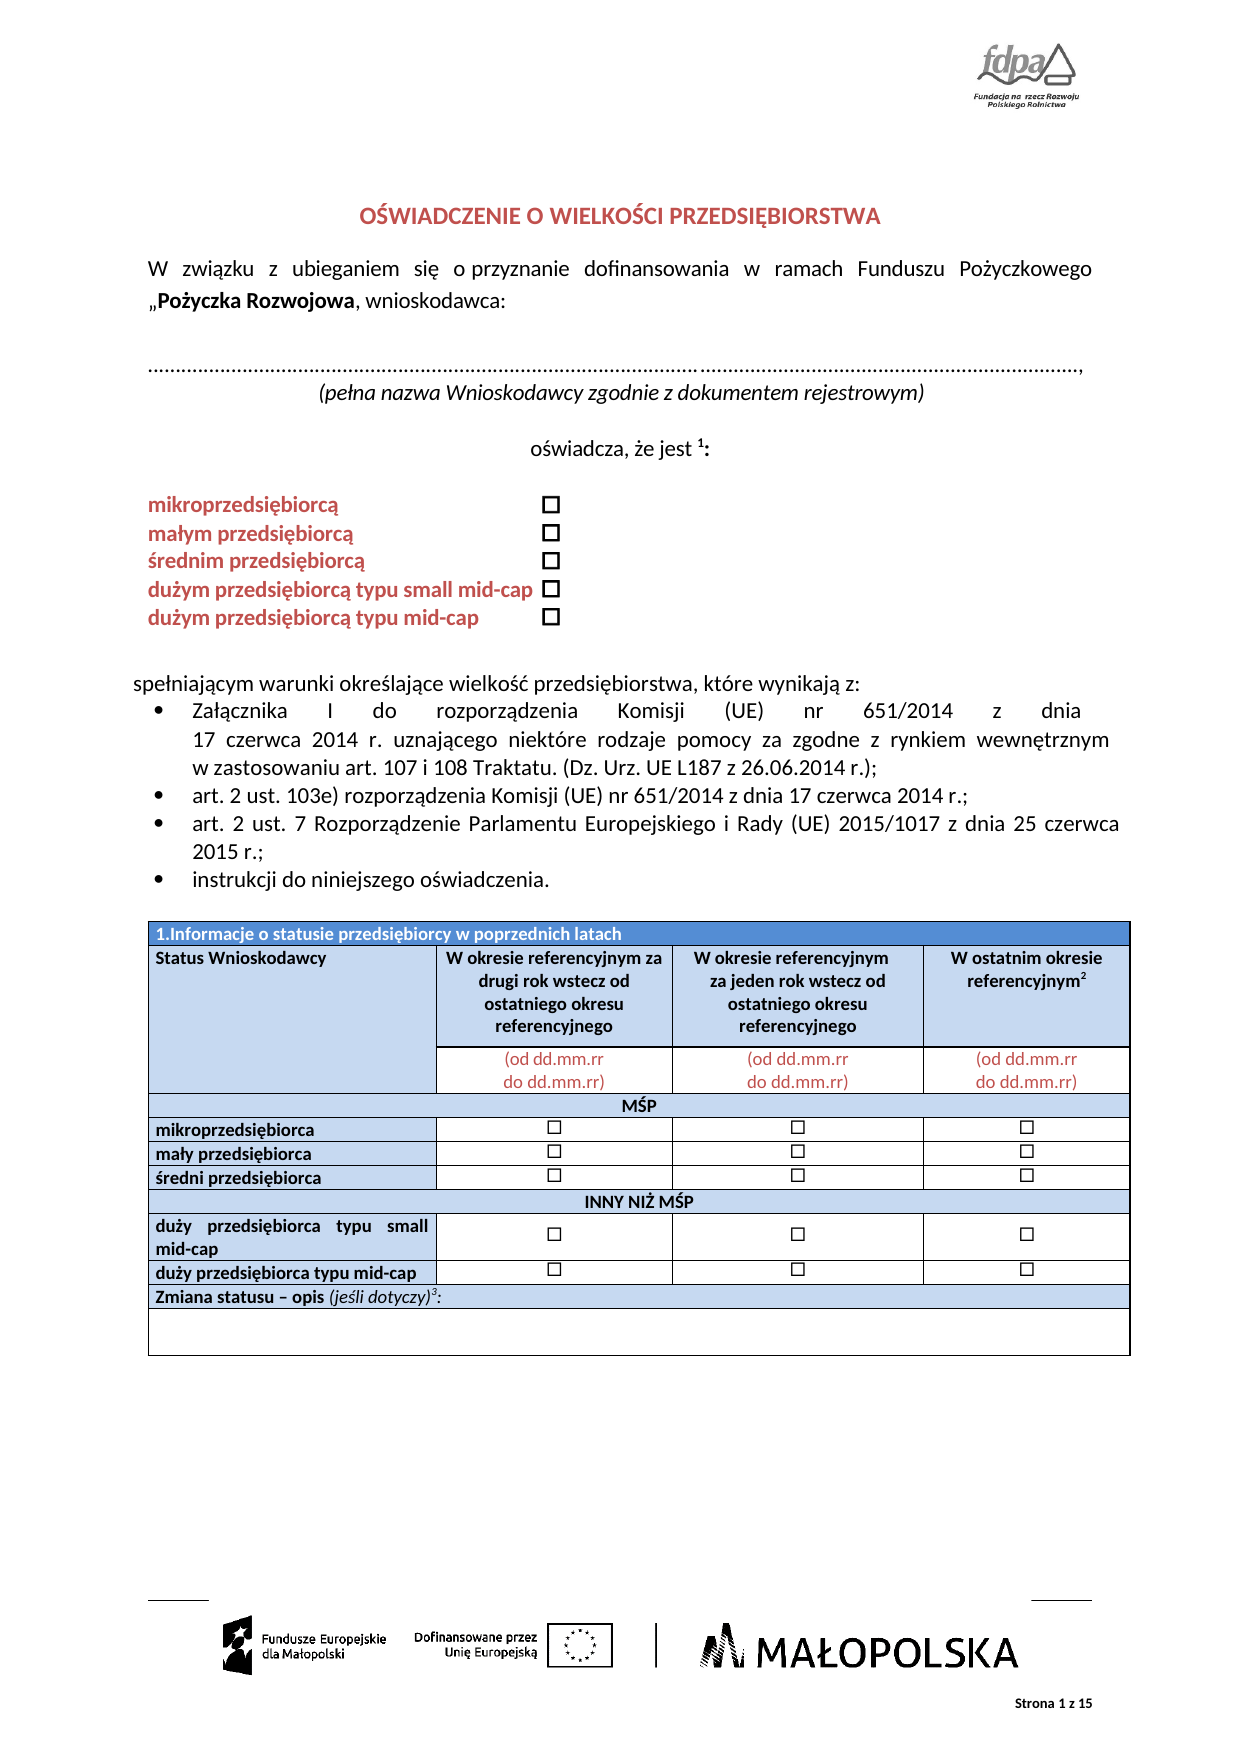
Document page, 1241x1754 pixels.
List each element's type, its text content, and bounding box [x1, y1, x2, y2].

text mikroprzedsiębiorcą [148, 491, 1093, 519]
table_cell [924, 1142, 1129, 1165]
list instrukcji do niniejszego oświadczenia. [154, 865, 1122, 893]
table_cell [673, 1142, 923, 1165]
table_cell Zmiana statusu – opis (jeśli dotyczy): [149, 1285, 1129, 1308]
text (pełna nazwa Wnioskodawcy zgodnie z dokumentem rejestrowym) [148, 378, 1093, 407]
table_cell średni przedsiębiorca [149, 1166, 436, 1189]
table_cell INNY NIŻ MŚP [149, 1190, 1129, 1213]
table_cell (od dd.mm.rr do dd.mm.rr) [924, 1048, 1129, 1093]
table_cell duży przedsiębiorca typu mid-cap [149, 1261, 436, 1284]
table_cell W okresie referencyjnym za drugi rok wstecz od ostatniego okresu referencyjnego [437, 946, 672, 1046]
picture [961, 41, 1082, 114]
list art. 2 ust. 7 Rozporządzenie Parlamentu Europejskiego i Rady (UE) 2015/1017 z dnia 25 czerwca 2015 r.; [154, 809, 1122, 865]
table_cell (od dd.mm.rr do dd.mm.rr) [673, 1048, 923, 1093]
table_cell [673, 1261, 923, 1284]
table_cell [149, 1309, 1129, 1355]
table_cell [437, 1118, 672, 1141]
table_cell [437, 1142, 672, 1165]
table_cell Status Wnioskodawcy [149, 946, 436, 1093]
picture [208, 1600, 1032, 1690]
table_cell [924, 1166, 1129, 1189]
text dużym przedsiębiorcą typu mid-cap [148, 603, 1093, 631]
table_cell mikroprzedsiębiorca [149, 1118, 436, 1141]
text ......................................................................................................................................................................., [148, 351, 1093, 378]
table_cell W ostatnim okresie referencyjnym [924, 946, 1129, 1046]
text W związku z ubieganiem się o przyznanie dofinansowania w ramach Funduszu Pożyczkowego „Pożyczka Rozwojowa, wnioskodawca: [148, 254, 1093, 314]
text spełniającym warunki określające wielkość przedsiębiorstwa, które wynikają z: [133, 669, 1122, 697]
table_cell mały przedsiębiorca [149, 1142, 436, 1165]
text oświadcza, że jest : [148, 434, 1093, 463]
list art. 2 ust. 103e) rozporządzenia Komisji (UE) nr 651/2014 z dnia 17 czerwca 2014 r.; [154, 781, 1122, 809]
subtitle OŚWIADCZENIE O WIELKOŚCI PRZEDSIĘBIORSTWA [148, 201, 1093, 231]
table_cell [924, 1261, 1129, 1284]
table_cell [437, 1166, 672, 1189]
table_cell [673, 1166, 923, 1189]
table_cell [924, 1214, 1129, 1260]
text dużym przedsiębiorcą typu small mid-cap [148, 575, 1093, 603]
table_cell [924, 1118, 1129, 1141]
text małym przedsiębiorcą [148, 519, 1093, 547]
text średnim przedsiębiorcą [148, 547, 1093, 575]
table_cell [673, 1214, 923, 1260]
table_cell [673, 1118, 923, 1141]
table_header 1.Informacje o statusie przedsiębiorcy w poprzednich latach [149, 922, 1129, 945]
table_cell W okresie referencyjnym za jeden rok wstecz od ostatniego okresu referencyjnego [673, 946, 923, 1046]
table_cell [437, 1214, 672, 1260]
table_cell MŚP [149, 1094, 1129, 1117]
table_cell [437, 1261, 672, 1284]
list Załącznika I do rozporządzenia Komisji (UE) nr 651/2014 z dnia 17 czerwca 2014 r. uznającego niektóre rodzaje pomocy za zgodne z rynkiem wewnętrznym w zastosowaniu art. 107 i 108 Traktatu. (Dz. Urz. UE L187 z 26.06.2014 r.); [154, 697, 1122, 781]
table_cell (od dd.mm.rr do dd.mm.rr) [437, 1048, 672, 1093]
table_cell duży przedsiębiorca typu small mid-cap [149, 1214, 436, 1260]
